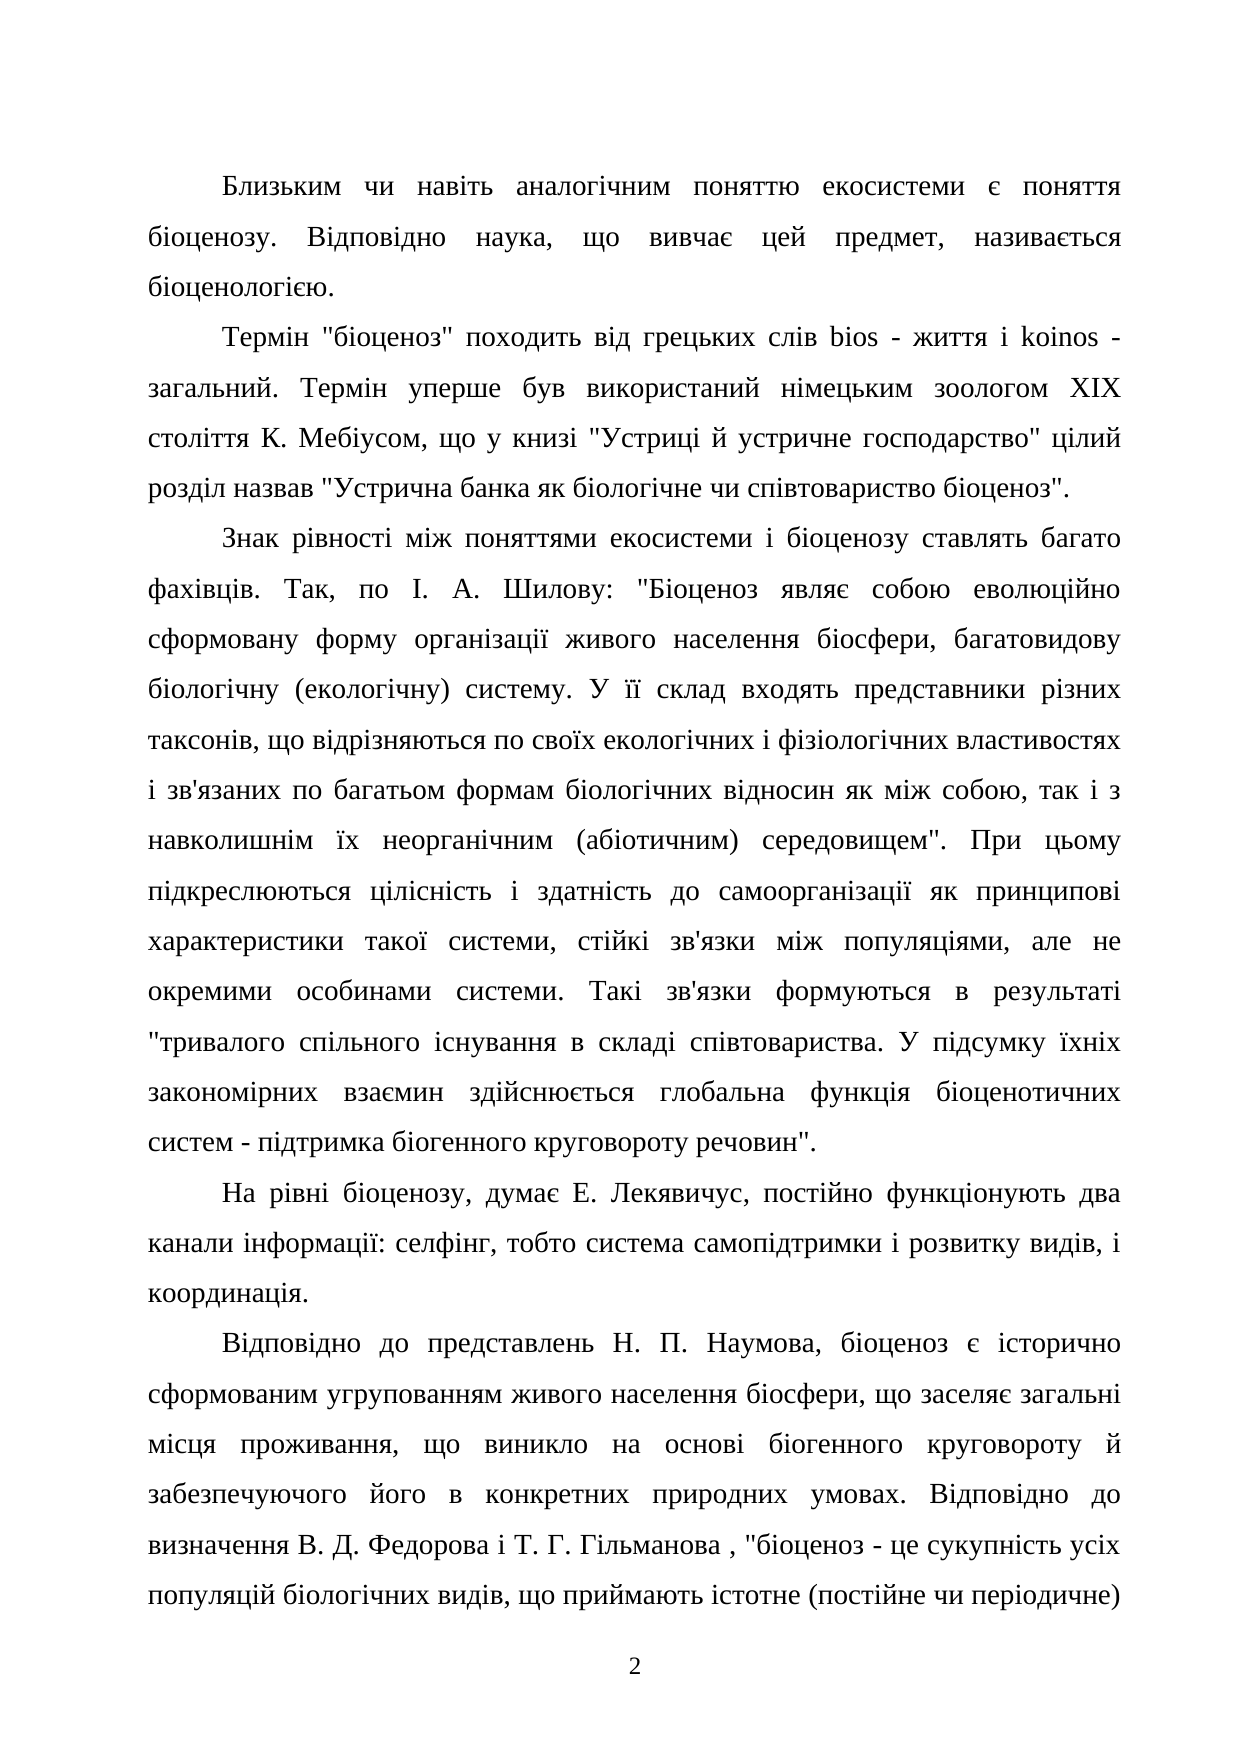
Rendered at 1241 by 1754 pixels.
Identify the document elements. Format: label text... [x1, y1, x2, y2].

text Знак рівності між поняттями екосистеми і біоценозу ставлять багато фахівців. Так, по І. А. Шилову: "Біоценоз являє собою еволюційно сформовану форму організації живого населення біосфери, багатовидову біологічну (екологічну) систему. У її склад входять представники різних таксонів, що відрізняються по своїх екологічних і фізіологічних властивостях і зв'язаних по багатьом формам біологічних відносин як між собою, так і з навколишнім їх неорганічним (абіотичним) середовищем". При цьому підкреслюються цілісність і здатність до самоорганізації як принципові характеристики такої системи, стійкі зв'язки між популяціями, але не окремими особинами системи. Такі зв'язки формуються в результаті "тривалого спільного існування в складі співтовариства. У підсумку їхніх закономірних взаємин здійснюється глобальна функція біоценотичних систем - підтримка біогенного круговороту речовин". [148, 521, 1122, 1158]
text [148, 1326, 1122, 1611]
text Термін "біоценоз" походить від грецьких слів bios - життя і koinos - загальний. Термін уперше був використаний німецьким зоологом XIX століття К. Мебіусом, що у книзі "Устриці й устричне господарство" цілий розділ назвав "Устрична банка як біологічне чи співтовариство біоценоз". [148, 319, 1122, 504]
text Близьким чи навіть аналогічним поняттю екосистеми є поняття біоценозу. Відповідно наука, що вивчає цей предмет, називається біоценологією. [148, 168, 1122, 303]
text На рівні біоценозу, думає Е. Лекявичус, постійно функціонують два канали інформації: селфінг, тобто система самопідтримки і розвитку видів, і координація. [148, 1175, 1122, 1309]
